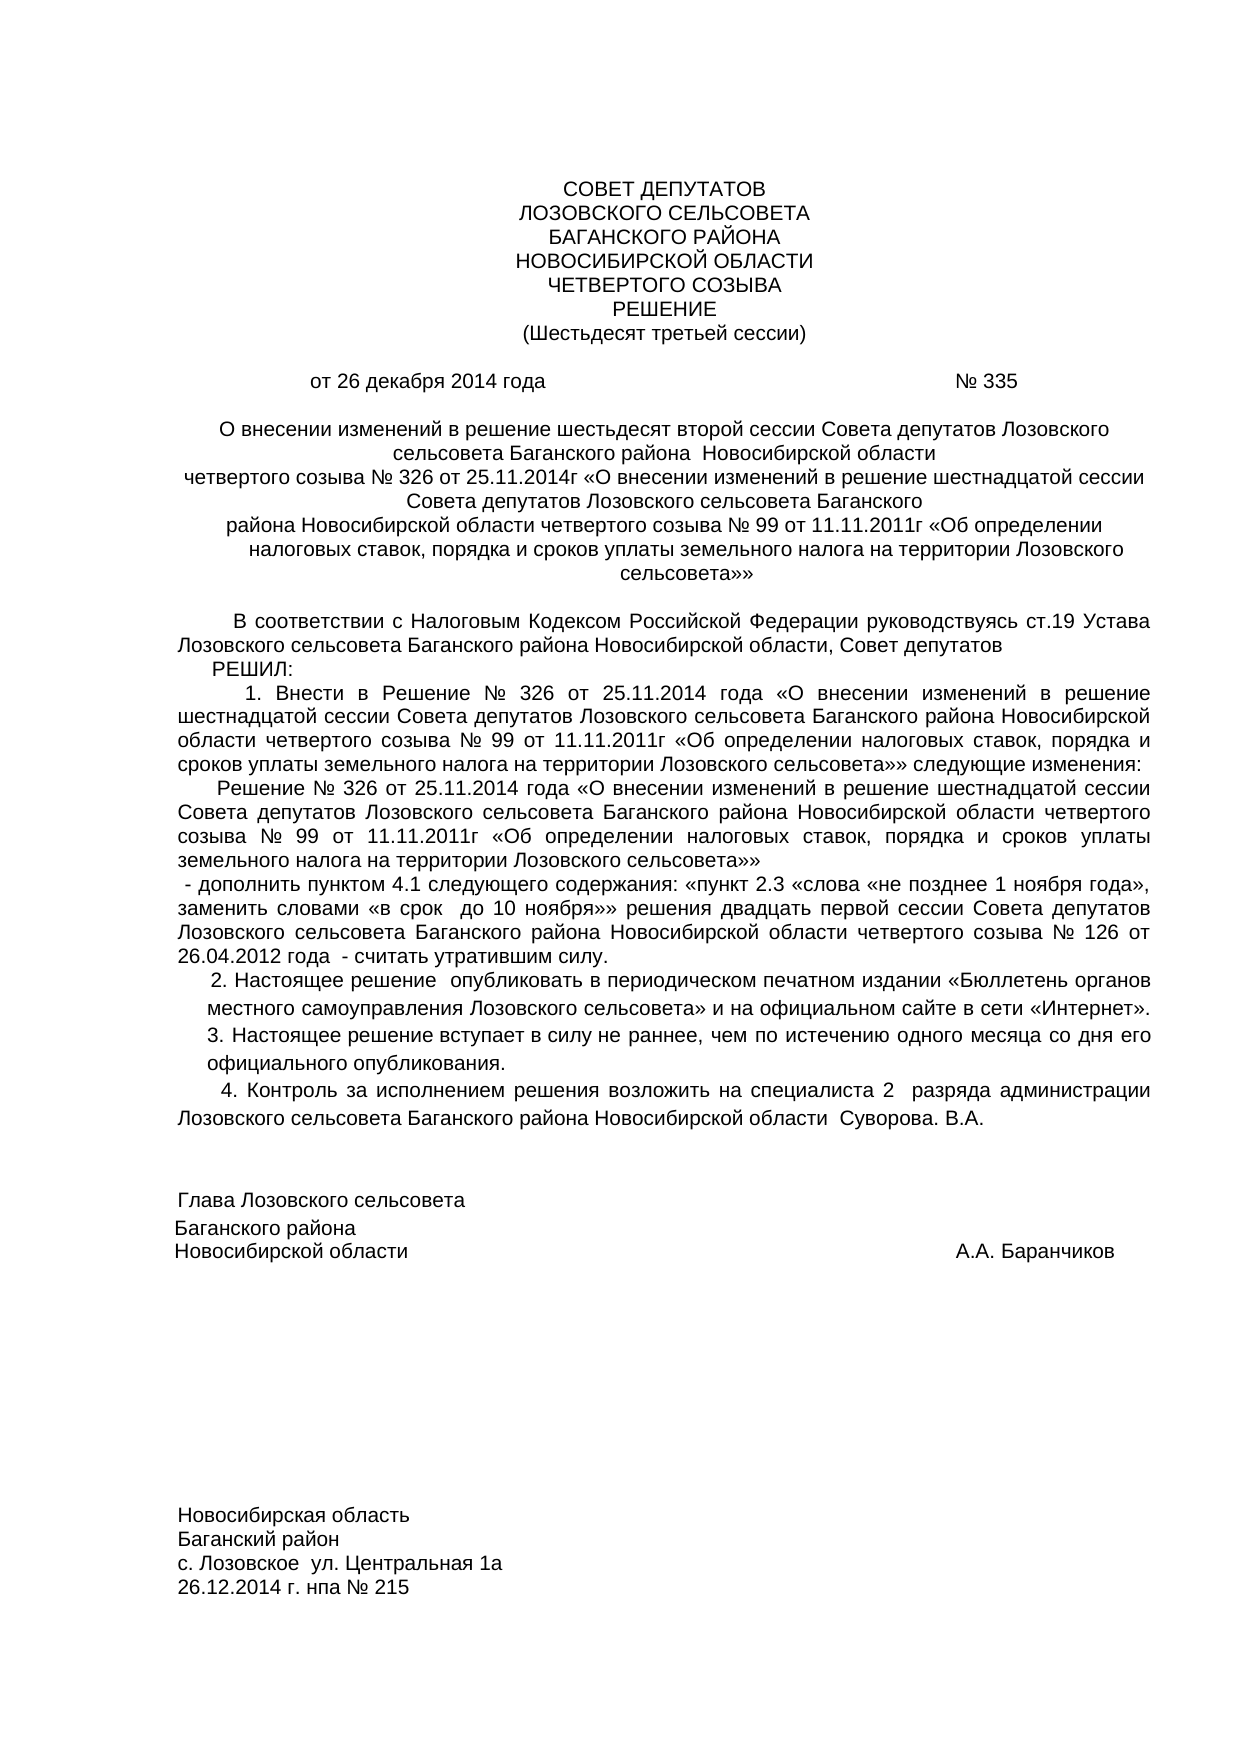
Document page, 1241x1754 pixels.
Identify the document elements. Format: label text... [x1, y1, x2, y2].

text 2. Настоящее решение опубликовать в периодическом печатном издании «Бюллетень органов местного самоуправления Лозовского сельсовета» и на официальном сайте в сети «Интернет». 3. Настоящее решение вступает в силу не раннее, чем по истечению одного месяца со дня его официального опубликования. [177, 968, 1152, 1074]
text (Шестьдесят третьей сессии) [177, 321, 1152, 345]
text от 26 декабря 2014 года № 335 [177, 369, 1152, 393]
text 1. Внести в Решение № 326 от 25.11.2014 года «О внесении изменений в решение шестнадцатой сессии Совета депутатов Лозовского сельсовета Баганского района Новосибирской области четвертого созыва № 99 от 11.11.2011г «Об определении налоговых ставок, порядка и сроков уплаты земельного налога на территории Лозовского сельсовета»» следующие изменения: [177, 680, 1152, 776]
text РЕШЕНИЕ [177, 297, 1152, 321]
text - дополнить пунктом 4.1 следующего содержания: «пункт 2.3 «слова «не позднее 1 ноября года», заменить словами «в срок до 10 ноября»» решения двадцать первой сессии Совета депутатов Лозовского сельсовета Баганского района Новосибирской области четвертого созыва № 126 от 26.04.2012 года - считать утратившим силу. [177, 872, 1152, 968]
text РЕШИЛ: [177, 656, 1152, 680]
text Баганского района [140, 1215, 1152, 1239]
text БАГАНСКОГО РАЙОНА [177, 225, 1152, 249]
text Новосибирская область [177, 1503, 1152, 1527]
text В соответствии с Налоговым Кодексом Российской Федерации руководствуясь ст.19 Устава Лозовского сельсовета Баганского района Новосибирской области, Совет депутатов [177, 608, 1152, 656]
text 26.12.2014 г. нпа № 215 [177, 1575, 1152, 1599]
text О внесении изменений в решение шестьдесят второй сессии Совета депутатов Лозовского сельсовета Баганского района Новосибирской области [177, 417, 1152, 465]
text с. Лозовское ул. Центральная 1а [177, 1551, 1152, 1575]
text четвертого созыва № 326 от 25.11.2014г «О внесении изменений в решение шестнадцатой сессии Совета депутатов Лозовского сельсовета Баганского [177, 465, 1152, 513]
text СОВЕТ ДЕПУТАТОВ [177, 177, 1152, 201]
text Решение № 326 от 25.11.2014 года «О внесении изменений в решение шестнадцатой сессии Совета депутатов Лозовского сельсовета Баганского района Новосибирской области четвертого созыва № 99 от 11.11.2011г «Об определении налоговых ставок, порядка и сроков уплаты земельного налога на территории Лозовского сельсовета»» [177, 776, 1152, 872]
text 4. Контроль за исполнением решения возложить на специалиста 2 разряда администрации Лозовского сельсовета Баганского района Новосибирской области Суворова. В.А. [177, 1078, 1152, 1129]
text НОВОСИБИРСКОЙ ОБЛАСТИ [177, 249, 1152, 273]
text ЧЕТВЕРТОГО СОЗЫВА [177, 273, 1152, 297]
text ЛОЗОВСКОГО СЕЛЬСОВЕТА [177, 201, 1152, 225]
text Баганский район [177, 1527, 1152, 1551]
text Глава Лозовского сельсовета [177, 1188, 1152, 1212]
text Новосибирской области А.А. Баранчиков [140, 1239, 1152, 1263]
text района Новосибирской области четвертого созыва № 99 от 11.11.2011г «Об определении налоговых ставок, порядка и сроков уплаты земельного налога на территории Лозовского сельсовета»» [177, 513, 1152, 584]
